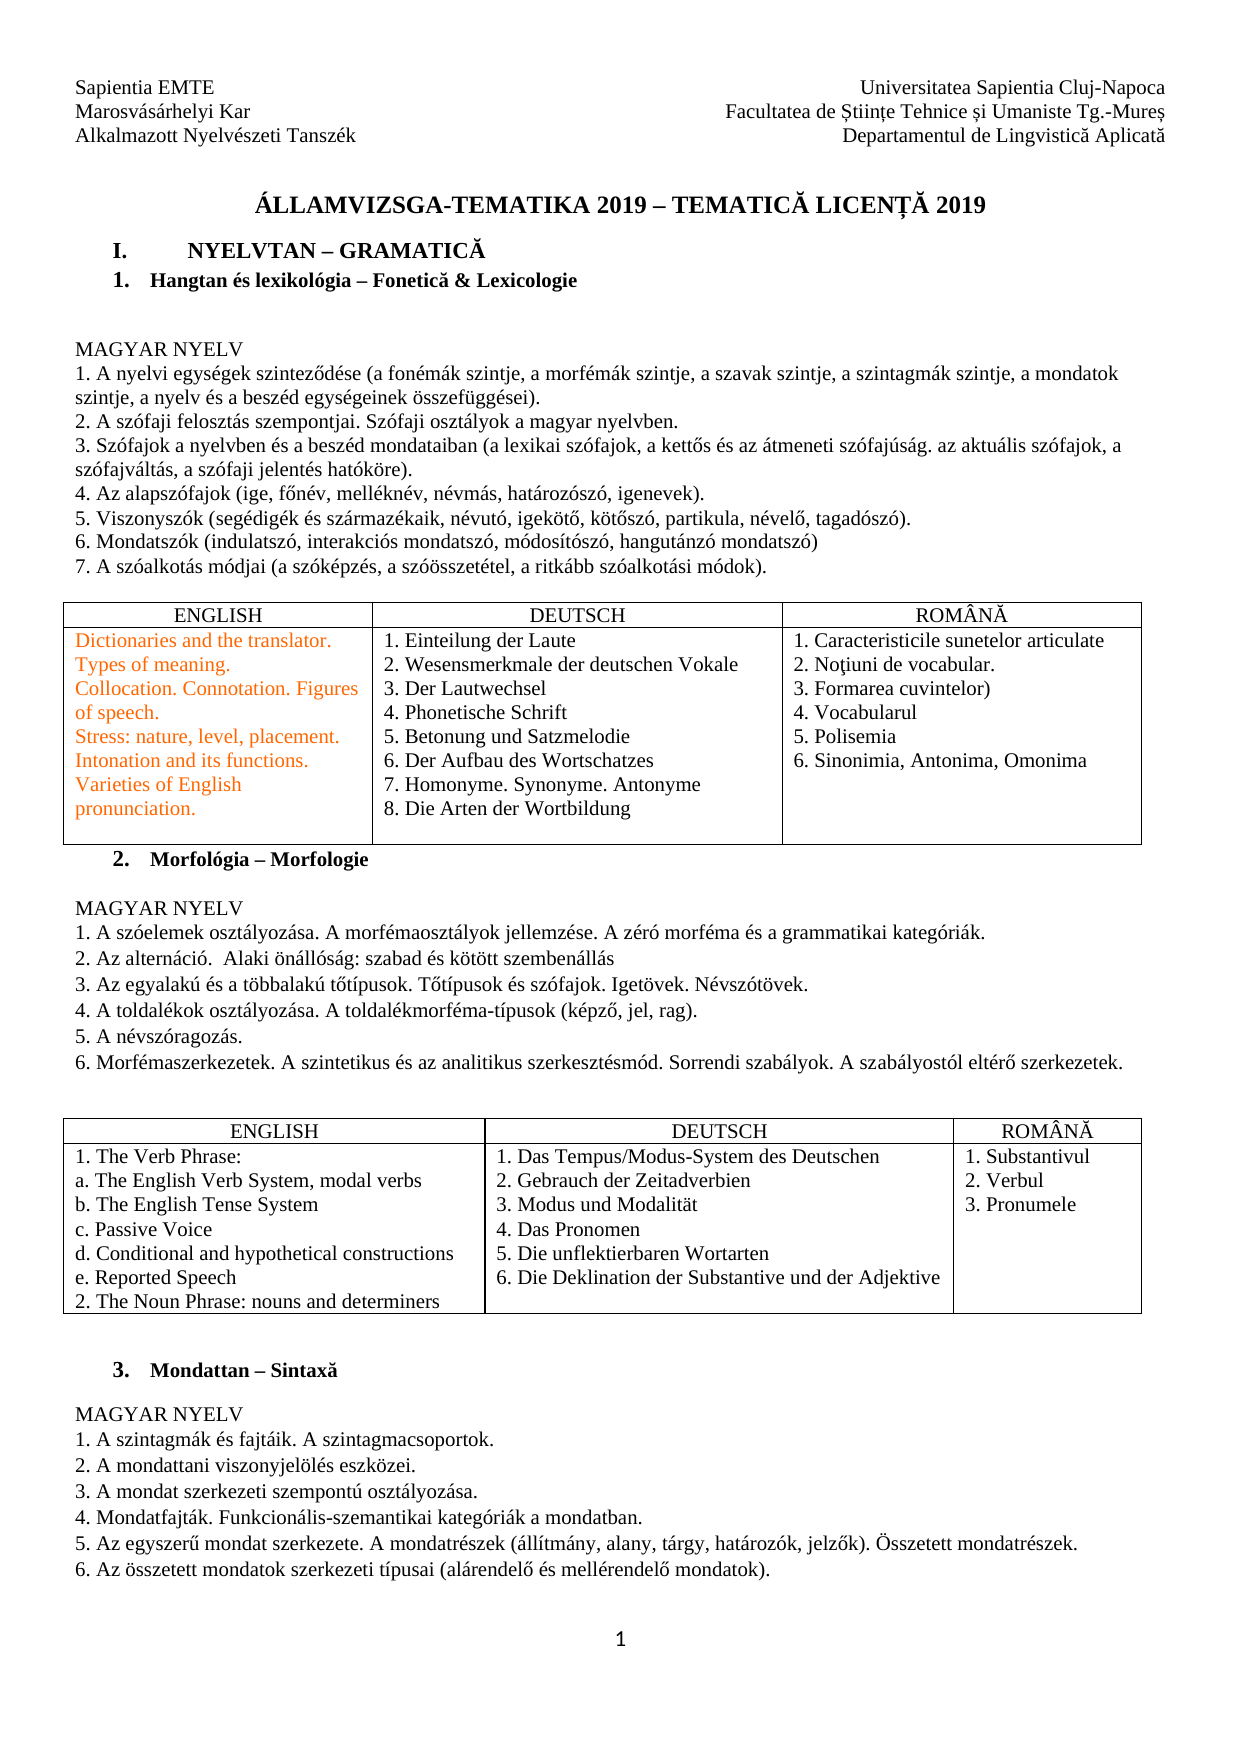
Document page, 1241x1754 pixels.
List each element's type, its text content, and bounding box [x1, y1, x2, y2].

text 1. A nyelvi egységek szinteződése (a fonémák szintje, a morfémák szintje, a szavak szintje, a szintagmák szintje, a mondatok szintje, a nyelv és a beszéd egységeinek összefüggései). [75, 361, 1165, 409]
text 5. Viszonyszók (segédigék és származékaik, névutó, igekötő, kötőszó, partikula, névelő, tagadószó). [75, 505, 1165, 529]
text 4. Mondatfajták. Funkcionális-szemantikai kategóriák a mondatban. [75, 1505, 1165, 1529]
text 2. A mondattani viszonyjelölés eszközei. [75, 1453, 1165, 1477]
table_cell 1. The Verb Phrase: a. The English Verb System, modal verbs b. The English Tense System c. Passive Voice d. Conditional and hypothetical constructions e. Reported Speech 2. The Noun Phrase: nouns and determiners [64, 1144, 484, 1313]
text 2. Az alternáció. Alaki önállóság: szabad és kötött szembenállás [75, 946, 1165, 970]
table_header ROMÂNĂ [954, 1119, 1141, 1143]
text 2. A szófaji felosztás szempontjai. Szófaji osztályok a magyar nyelvben. [75, 409, 1165, 433]
table_cell 1. Caracteristicile sunetelor articulate 2. Noţiuni de vocabular. 3. Formarea cuvintelor) 4. Vocabularul 5. Polisemia 6. Sinonimia, Antonima, Omonima [783, 628, 1141, 844]
text 5. Az egyszerű mondat szerkezete. A mondatrészek (állítmány, alany, tárgy, határozók, jelzők). Összetett mondatrészek. [75, 1531, 1165, 1555]
table_header ENGLISH [64, 1119, 484, 1143]
table_cell 1. Einteilung der Laute 2. Wesensmerkmale der deutschen Vokale 3. Der Lautwechsel 4. Phonetische Schrift 5. Betonung und Satzmelodie 6. Der Aufbau des Wortschatzes 7. Homonyme. Synonyme. Antonyme 8. Die Arten der Wortbildung [373, 628, 782, 844]
text 6. Mondatszók (indulatszó, interakciós mondatszó, módosítószó, hangutánzó mondatszó) [75, 529, 1165, 553]
text MAGYAR NYELV [75, 1401, 1165, 1426]
text 1. A szintagmák és fajtáik. A szintagmacsoportok. [75, 1427, 1165, 1451]
table_header DEUTSCH [486, 1119, 953, 1143]
text 5. A névszóragozás. [75, 1024, 1165, 1048]
text 6. Az összetett mondatok szerkezeti típusai (alárendelő és mellérendelő mondatok). [75, 1557, 1165, 1581]
list Hangtan és lexikológia – Fonetică & Lexicologie [112, 266, 1165, 292]
text 4. Az alapszófajok (ige, főnév, melléknév, névmás, határozószó, igenevek). [75, 481, 1165, 505]
table_header DEUTSCH [373, 603, 782, 627]
text 1. A szóelemek osztályozása. A morfémaosztályok jellemzése. A zéró morféma és a grammatikai kategóriák. [75, 920, 1165, 944]
list Mondattan – Sintaxă [112, 1356, 1165, 1383]
table_cell 1. Substantivul 2. Verbul 3. Pronumele [954, 1144, 1141, 1313]
text MAGYAR NYELV [75, 896, 1165, 920]
text 3. A mondat szerkezeti szempontú osztályozása. [75, 1479, 1165, 1503]
text 3. Szófajok a nyelvben és a beszéd mondataiban (a lexikai szófajok, a kettős és az átmeneti szófajúság. az aktuális szófajok, a szófajváltás, a szófaji jelentés hatóköre). [75, 433, 1165, 481]
text MAGYAR NYELV [75, 337, 1165, 361]
text 3. Az egyalakú és a többalakú tőtípusok. Tőtípusok és szófajok. Igetövek. Névszótövek. [75, 972, 1165, 996]
table_cell Dictionaries and the translator. Types of meaning. Collocation. Connotation. Figures of speech. Stress: nature, level, placement. Intonation and its functions. Varieties of English pronunciation. [64, 628, 372, 844]
text 7. A szóalkotás módjai (a szóképzés, a szóösszetétel, a ritkább szóalkotási módok). [75, 553, 1165, 578]
table_header ROMÂNĂ [783, 603, 1141, 627]
table_header Universitatea Sapientia Cluj-Napoca Facultatea de Științe Tehnice și Umaniste Tg.-Mureș Departamentul de Lingvistică Aplicată [622, 75, 1177, 147]
list NYELVTAN – GRAMATICĂ [112, 237, 1165, 264]
table_cell 1. Das Tempus/Modus-System des Deutschen 2. Gebrauch der Zeitadverbien 3. Modus und Modalität 4. Das Pronomen 5. Die unflektierbaren Wortarten 6. Die Deklination der Substantive und der Adjektive [486, 1144, 953, 1313]
table_header Sapientia EMTE Marosvásárhelyi Kar Alkalmazott Nyelvészeti Tanszék [64, 75, 622, 147]
list Morfológia – Morfologie [112, 845, 1165, 872]
text 6. Morfémaszerkezetek. A szintetikus és az analitikus szerkesztésmód. Sorrendi szabályok. A szabályostól eltérő szerkezetek. [75, 1049, 1165, 1074]
text ÁLLAMVIZSGA-TEMATIKA 2019 – TEMATICĂ LICENȚĂ 2019 [75, 190, 1165, 218]
text 4. A toldalékok osztályozása. A toldalékmorféma-típusok (képző, jel, rag). [75, 998, 1165, 1022]
table_header ENGLISH [64, 603, 372, 627]
